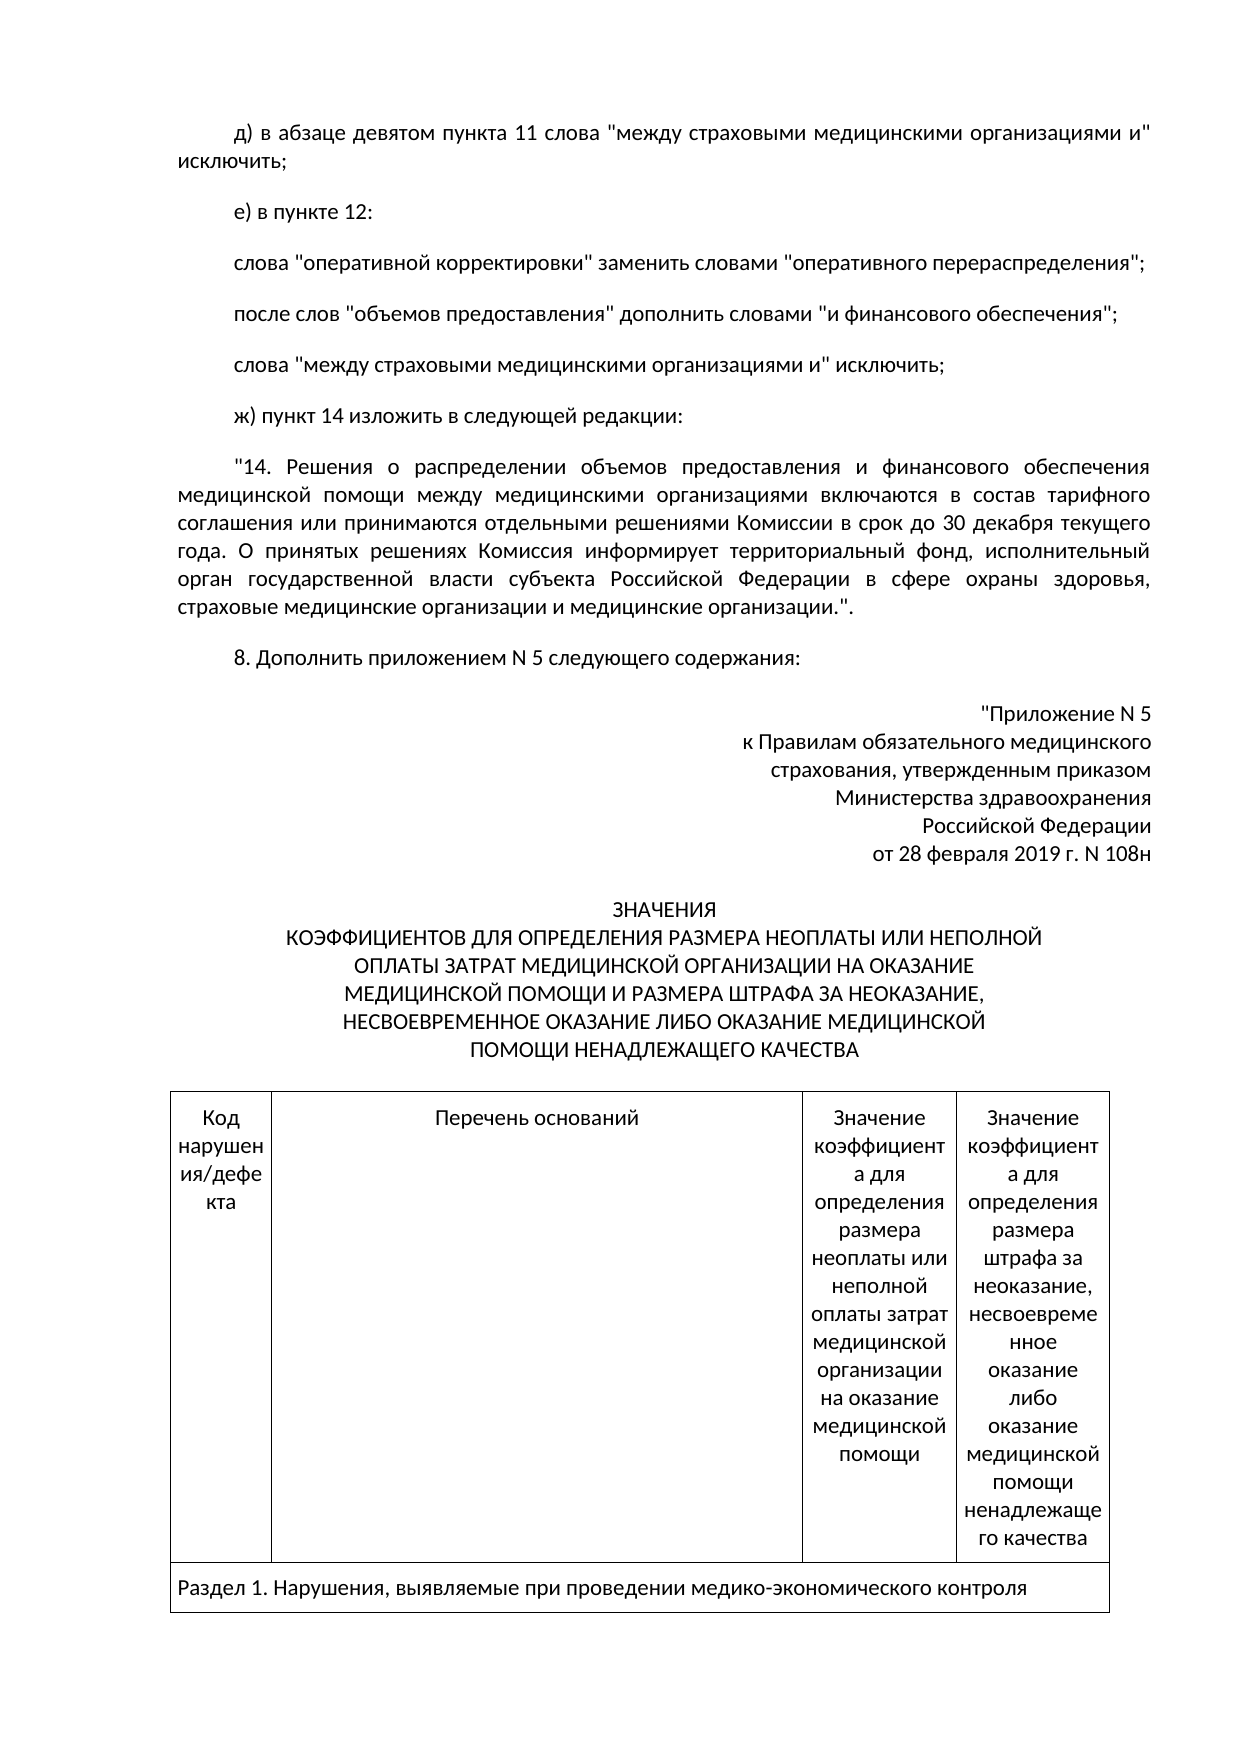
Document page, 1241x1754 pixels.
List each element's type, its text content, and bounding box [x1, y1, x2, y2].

table_header Значение коэффициента для определения размера штрафа за неоказание, несвоевременное оказание либо оказание медицинской помощи ненадлежащего качества [957, 1092, 1109, 1562]
text к Правилам обязательного медицинского [177, 727, 1152, 755]
text от 28 февраля 2019 г. N 108н [177, 839, 1152, 867]
text слова "оперативной корректировки" заменить словами "оперативного перераспределения"; [177, 248, 1152, 276]
text ЗНАЧЕНИЯ [177, 895, 1152, 923]
text "Приложение N 5 [177, 699, 1152, 727]
text ПОМОЩИ НЕНАДЛЕЖАЩЕГО КАЧЕСТВА [177, 1035, 1152, 1063]
text 8. Дополнить приложением N 5 следующего содержания: [177, 643, 1152, 671]
text д) в абзаце девятом пункта 11 слова "между страховыми медицинскими организациями и" исключить; [177, 118, 1152, 174]
text Российской Федерации [177, 811, 1152, 839]
text слова "между страховыми медицинскими организациями и" исключить; [177, 350, 1152, 378]
text ж) пункт 14 изложить в следующей редакции: [177, 401, 1152, 429]
text страхования, утвержденным приказом [177, 755, 1152, 783]
text е) в пункте 12: [177, 197, 1152, 225]
text НЕСВОЕВРЕМЕННОЕ ОКАЗАНИЕ ЛИБО ОКАЗАНИЕ МЕДИЦИНСКОЙ [177, 1007, 1152, 1035]
text Министерства здравоохранения [177, 783, 1152, 811]
table_header Перечень оснований [272, 1092, 802, 1562]
table_header Код нарушения/дефекта [171, 1092, 271, 1562]
table_header Значение коэффициента для определения размера неоплаты или неполной оплаты затрат медицинской организации на оказание медицинской помощи [803, 1092, 956, 1562]
text ОПЛАТЫ ЗАТРАТ МЕДИЦИНСКОЙ ОРГАНИЗАЦИИ НА ОКАЗАНИЕ [177, 951, 1152, 979]
text МЕДИЦИНСКОЙ ПОМОЩИ И РАЗМЕРА ШТРАФА ЗА НЕОКАЗАНИЕ, [177, 979, 1152, 1007]
text после слов "объемов предоставления" дополнить словами "и финансового обеспечения"; [177, 299, 1152, 327]
text "14. Решения о распределении объемов предоставления и финансового обеспечения медицинской помощи между медицинскими организациями включаются в состав тарифного соглашения или принимаются отдельными решениями Комиссии в срок до 30 декабря текущего года. О принятых решениях Комиссия информирует территориальный фонд, исполнительный орган государственной власти субъекта Российской Федерации в сфере охраны здоровья, страховые медицинские организации и медицинские организации.". [177, 452, 1152, 620]
text КОЭФФИЦИЕНТОВ ДЛЯ ОПРЕДЕЛЕНИЯ РАЗМЕРА НЕОПЛАТЫ ИЛИ НЕПОЛНОЙ [177, 923, 1152, 951]
table_cell Раздел 1. Нарушения, выявляемые при проведении медико-экономического контроля [171, 1563, 1109, 1612]
